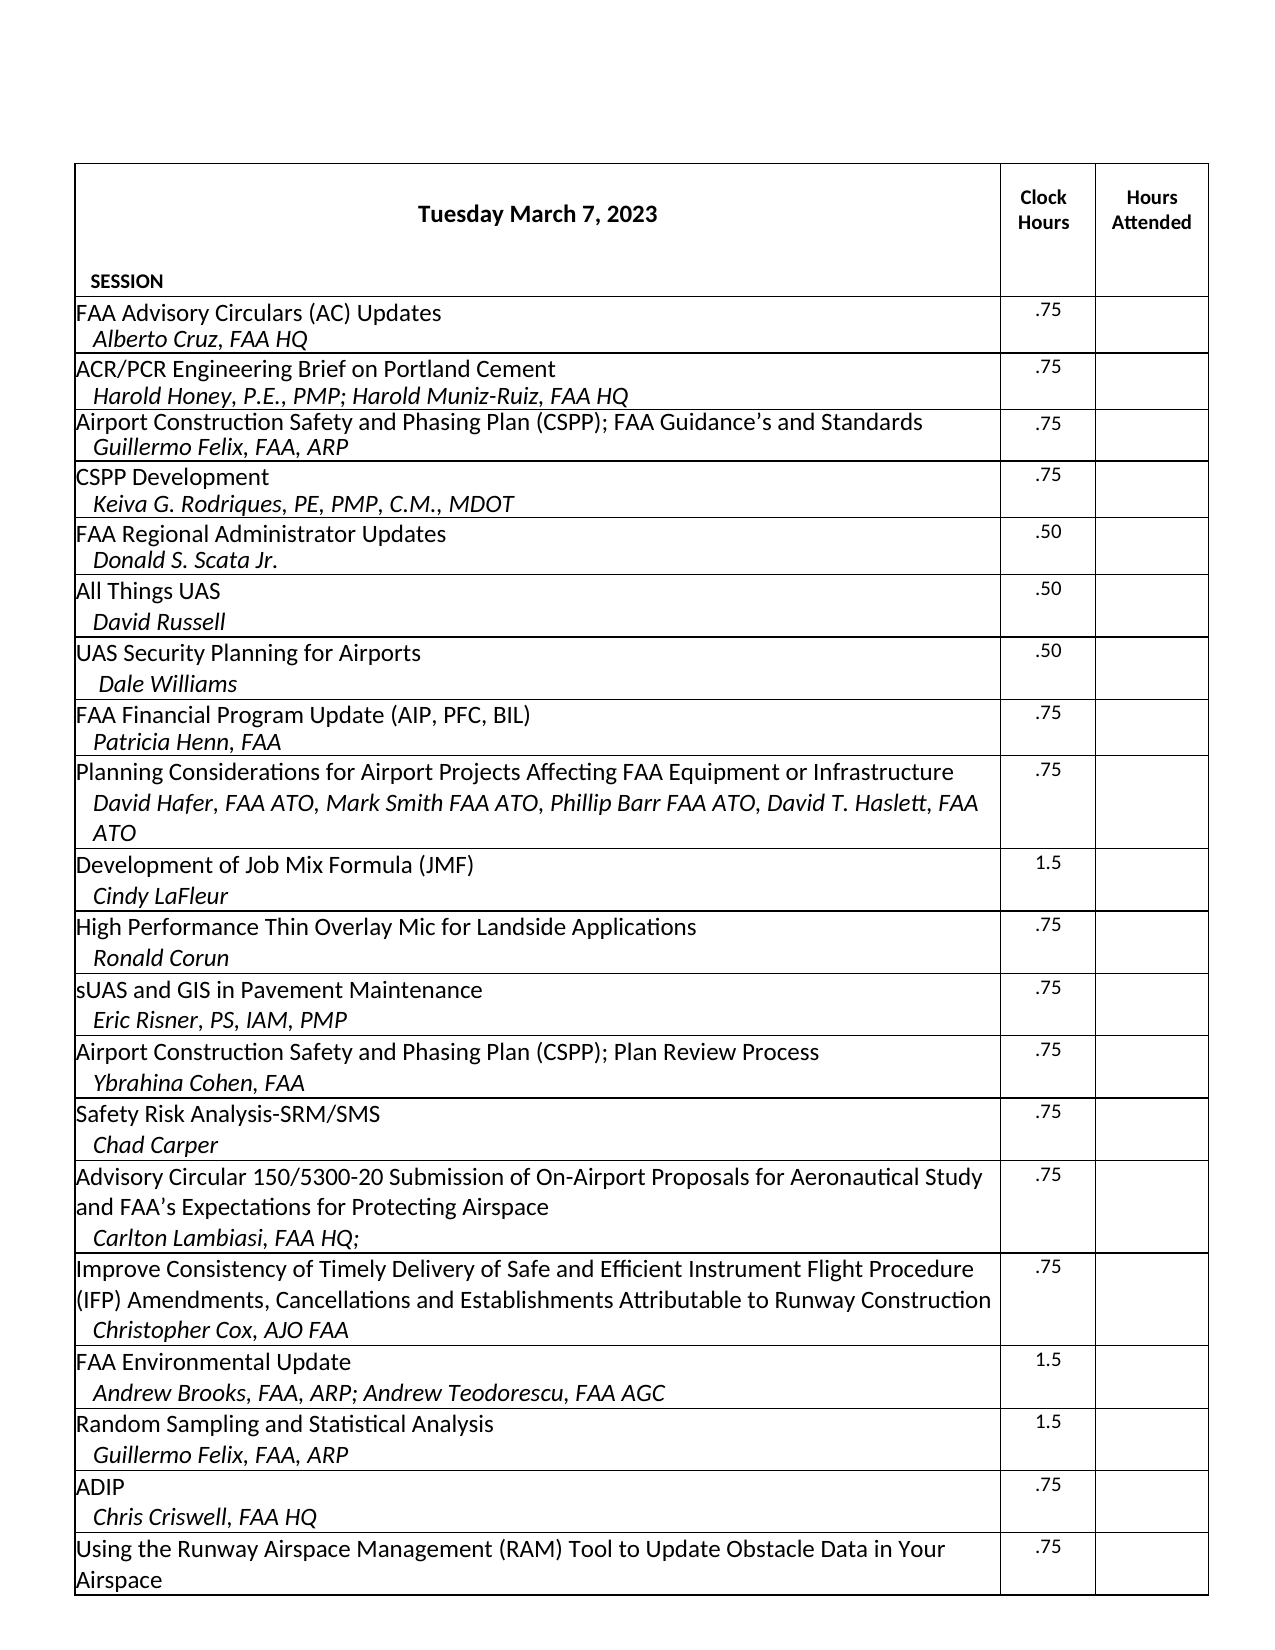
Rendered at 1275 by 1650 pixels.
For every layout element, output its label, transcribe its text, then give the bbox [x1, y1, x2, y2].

table_cell [1096, 410, 1208, 460]
table_cell [1096, 1346, 1208, 1407]
table_cell Planning Considerations for Airport Projects Affecting FAA Equipment or Infrastructure David Hafer, FAA ATO, Mark Smith FAA ATO, Phillip Barr FAA ATO, David T. Haslett, FAA ATO [76, 756, 1000, 848]
table_cell [1096, 974, 1208, 1035]
table_cell ACR/PCR Engineering Brief on Portland Cement Harold Honey, P.E., PMP; Harold Muniz-Ruiz, FAA HQ [76, 354, 1000, 409]
table_cell [1096, 354, 1208, 409]
table_cell All Things UAS David Russell [76, 575, 1000, 636]
table_cell [1096, 1471, 1208, 1532]
table_cell FAA Environmental Update Andrew Brooks, FAA, ARP; Andrew Teodorescu, FAA AGC [76, 1346, 1000, 1407]
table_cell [76, 1533, 1000, 1594]
table_cell Airport Construction Safety and Phasing Plan (CSPP); Plan Review Process Ybrahina Cohen, FAA [76, 1036, 1000, 1097]
table_cell .75 [1001, 1254, 1095, 1345]
table_cell .75 [1001, 354, 1095, 409]
table_cell Improve Consistency of Timely Delivery of Safe and Efficient Instrument Flight Procedure (IFP) Amendments, Cancellations and Establishments Attributable to Runway Construction Christopher Cox, AJO FAA [76, 1254, 1000, 1345]
table_cell .50 [1001, 638, 1095, 698]
table_header Hours Attended [1096, 164, 1208, 296]
table_cell [1096, 1533, 1208, 1594]
table_cell [1096, 1254, 1208, 1345]
table_cell 1.5 [1001, 1346, 1095, 1407]
table_cell Development of Job Mix Formula (JMF) Cindy LaFleur [76, 849, 1000, 910]
table_cell Advisory Circular 150/5300-20 Submission of On-Airport Proposals for Aeronautical Study and FAA’s Expectations for Protecting Airspace Carlton Lambiasi, FAA HQ; [76, 1161, 1000, 1252]
table_cell [1096, 297, 1208, 352]
table_cell 1.5 [1001, 1409, 1095, 1470]
table_cell ADIP Chris Criswell, FAA HQ [76, 1471, 1000, 1532]
table_cell 1.5 [1001, 849, 1095, 910]
table_cell Random Sampling and Statistical Analysis Guillermo Felix, FAA, ARP [76, 1409, 1000, 1470]
table_cell .75 [1001, 912, 1095, 973]
table_cell Airport Construction Safety and Phasing Plan (CSPP); FAA Guidance’s and Standards Guillermo Felix, FAA, ARP [76, 410, 1000, 460]
table_cell High Performance Thin Overlay Mic for Landside Applications Ronald Corun [76, 912, 1000, 973]
table_cell .75 [1001, 1099, 1095, 1159]
table_header Clock Hours [1001, 164, 1095, 296]
table_cell .75 [1001, 756, 1095, 848]
table_cell .75 [1001, 1533, 1095, 1594]
table_cell .50 [1001, 575, 1095, 636]
table_cell .75 [1001, 410, 1095, 460]
table_cell [1096, 849, 1208, 910]
table_cell [1096, 756, 1208, 848]
table_cell [1096, 1099, 1208, 1159]
table_cell [1096, 1161, 1208, 1252]
table_cell .75 [1001, 700, 1095, 755]
table_cell [1096, 700, 1208, 755]
table_cell .75 [1001, 462, 1095, 517]
table_cell [1096, 462, 1208, 517]
table_cell .75 [1001, 974, 1095, 1035]
table_cell FAA Financial Program Update (AIP, PFC, BIL) Patricia Henn, FAA [76, 700, 1000, 755]
table_cell CSPP Development Keiva G. Rodriques, PE, PMP, C.M., MDOT [76, 462, 1000, 517]
table_cell [1096, 1409, 1208, 1470]
table_cell Safety Risk Analysis-SRM/SMS Chad Carper [76, 1099, 1000, 1159]
table_header Tuesday March 7, 2023 SESSION [76, 164, 1000, 296]
table_cell .75 [1001, 1161, 1095, 1252]
table_cell sUAS and GIS in Pavement Maintenance Eric Risner, PS, IAM, PMP [76, 974, 1000, 1035]
table_cell FAA Advisory Circulars (AC) Updates Alberto Cruz, FAA HQ [76, 297, 1000, 352]
table_cell [1096, 912, 1208, 973]
table_cell [1096, 1036, 1208, 1097]
table_cell [1096, 518, 1208, 574]
table_cell [1096, 638, 1208, 698]
table_cell .75 [1001, 297, 1095, 352]
table_cell [1096, 575, 1208, 636]
table_cell .75 [1001, 1036, 1095, 1097]
table_cell UAS Security Planning for Airports Dale Williams [76, 638, 1000, 698]
table_cell .75 [1001, 1471, 1095, 1532]
table_cell FAA Regional Administrator Updates Donald S. Scata Jr. [76, 518, 1000, 574]
table_cell .50 [1001, 518, 1095, 574]
